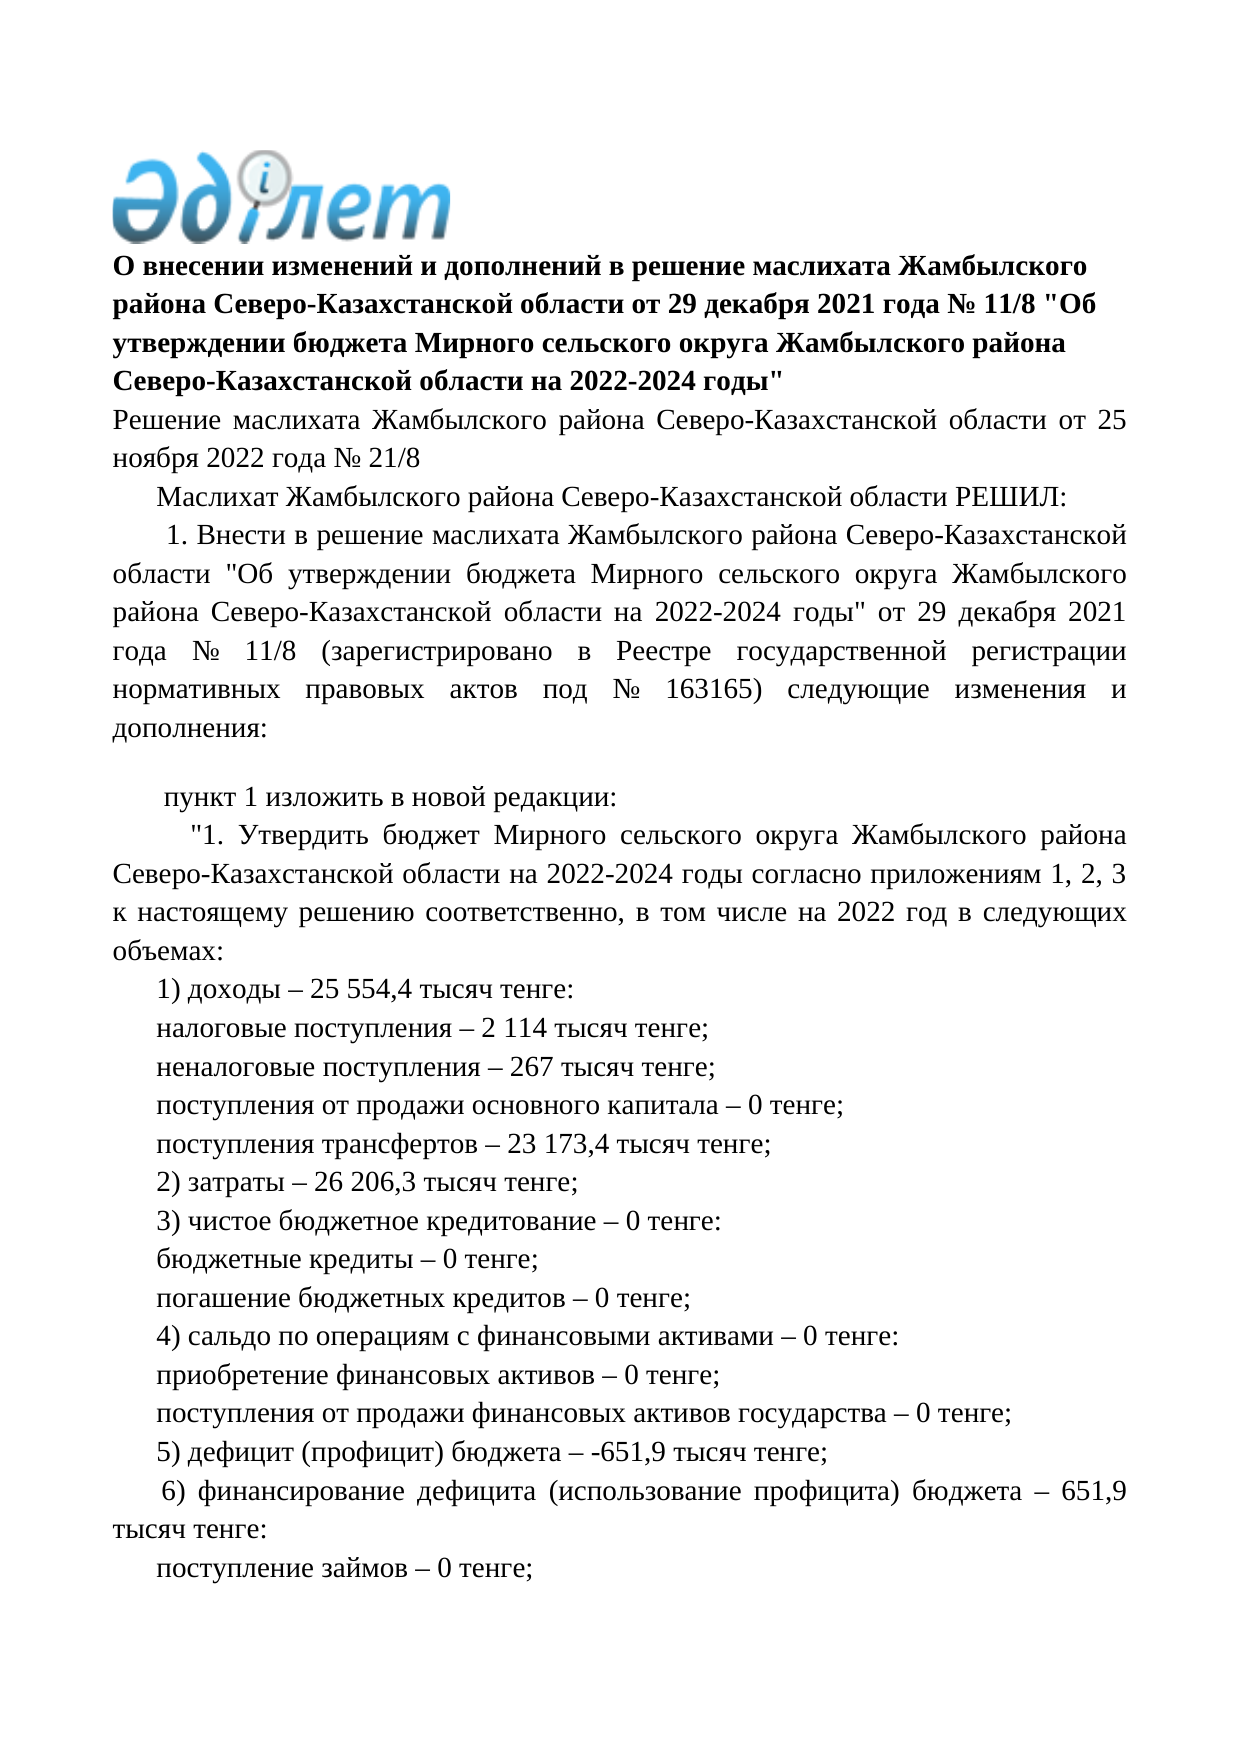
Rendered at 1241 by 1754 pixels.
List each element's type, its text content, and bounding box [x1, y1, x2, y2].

text 2) затраты – 26 206,3 тысяч тенге; [112, 1164, 1128, 1198]
text бюджетные кредиты – 0 тенге; [112, 1241, 1128, 1275]
text 1. Внести в решение маслихата Жамбылского района Северо-Казахстанской области "Об утверждении бюджета Мирного сельского округа Жамбылского района Северо-Казахстанской области на 2022-2024 годы" от 29 декабря 2021 года № 11/8 (зарегистрировано в Реестре государственной регистрации нормативных правовых актов под № 163165) следующие изменения и дополнения: [112, 517, 1128, 744]
text Маслихат Жамбылского района Северо-Казахстанской области РЕШИЛ: [112, 479, 1128, 512]
text Решение маслихата Жамбылского района Северо-Казахстанской области от 25 ноября 2022 года № 21/8 [112, 402, 1128, 474]
text 1) доходы – 25 554,4 тысяч тенге: [112, 972, 1128, 1005]
text приобретение финансовых активов – 0 тенге; [112, 1357, 1128, 1391]
text 5) дефицит (профицит) бюджета – -651,9 тысяч тенге; [112, 1434, 1128, 1468]
text "1. Утвердить бюджет Мирного сельского округа Жамбылского района Северо-Казахстанской области на 2022-2024 годы согласно приложениям 1, 2, 3 к настоящему решению соответственно, в том числе на 2022 год в следующих объемах: [112, 817, 1128, 967]
text О внесении изменений и дополнений в решение маслихата Жамбылского района Северо-Казахстанской области от 29 декабря 2021 года № 11/8 "Об утверждении бюджета Мирного сельского округа Жамбылского района Северо-Казахстанской области на 2022-2024 годы" [112, 248, 1128, 397]
text поступления трансфертов – 23 173,4 тысяч тенге; [112, 1126, 1128, 1159]
text поступление займов – 0 тенге; [112, 1550, 1128, 1583]
text 6) финансирование дефицита (использование профицита) бюджета – 651,9 тысяч тенге: [112, 1473, 1128, 1545]
text поступления от продажи основного капитала – 0 тенге; [112, 1087, 1128, 1121]
text 4) сальдо по операциям с финансовыми активами – 0 тенге: [112, 1318, 1128, 1352]
text поступления от продажи финансовых активов государства – 0 тенге; [112, 1396, 1128, 1429]
text налоговые поступления – 2 114 тысяч тенге; [112, 1010, 1128, 1044]
text погашение бюджетных кредитов – 0 тенге; [112, 1280, 1128, 1313]
text 3) чистое бюджетное кредитование – 0 тенге: [112, 1203, 1128, 1236]
picture [112, 150, 451, 244]
text неналоговые поступления – 267 тысяч тенге; [112, 1049, 1128, 1082]
text пункт 1 изложить в новой редакции: [112, 779, 1128, 812]
